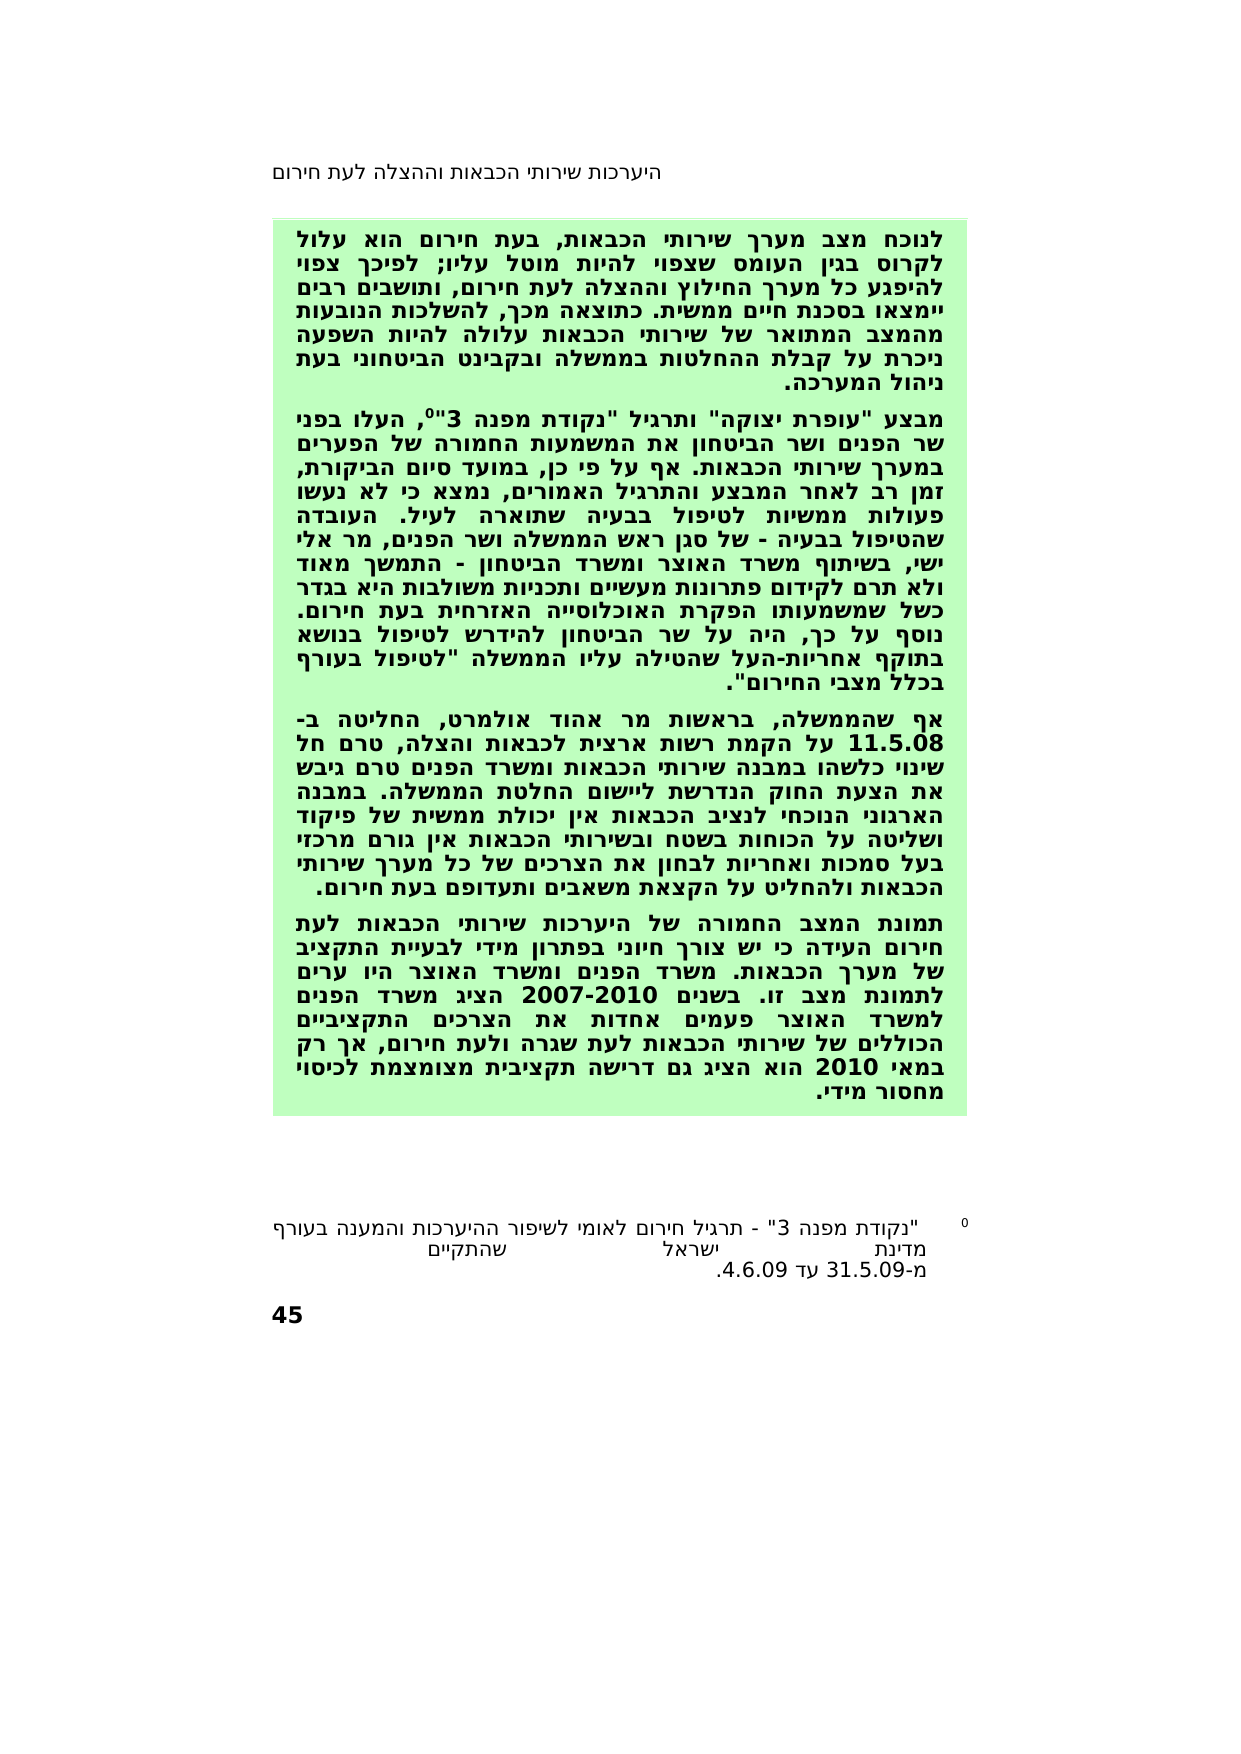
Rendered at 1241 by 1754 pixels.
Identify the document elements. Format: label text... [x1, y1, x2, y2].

text לנוכח מצב מערך שירותי הכבאות, בעת חירום הוא עלול לקרוס בגין העומס שצפוי להיות מוטל עליו; לפיכך צפוי להיפגע כל מערך החילוץ וההצלה לעת חירום, ותושבים רבים יימצאו בסכנת חיים ממשית. כתוצאה מכך, להשלכות הנובעות מהמצב המתואר של שירותי הכבאות עלולה להיות השפעה ניכרת על קבלת ההחלטות בממשלה ובקבינט הביטחוני בעת ניהול המערכה. [273, 220, 967, 396]
text תמונת המצב החמורה של היערכות שירותי הכבאות לעת חירום העידה כי יש צורך חיוני בפתרון מידי לבעיית התקציב של מערך הכבאות. משרד הפנים ומשרד האוצר היו ערים לתמונת מצב זו. בשנים 2007-2010 הציג משרד הפנים למשרד האוצר פעמים אחדות את הצרכים התקציביים הכוללים של שירותי הכבאות לעת שגרה ולעת חירום, אך רק במאי 2010 הוא הציג גם דרישה תקציבית מצומצמת לכיסוי מחסור מידי. [273, 903, 967, 1116]
text אף שהממשלה, בראשות מר אהוד אולמרט, החליטה ב-11.5.08 על הקמת רשות ארצית לכבאות והצלה, טרם חל שינוי כלשהו במבנה שירותי הכבאות ומשרד הפנים טרם גיבש את הצעת החוק הנדרשת ליישום החלטת הממשלה. במבנה הארגוני הנוכחי לנציב הכבאות אין יכולת ממשית של פיקוד ושליטה על הכוחות בשטח ובשירותי הכבאות אין גורם מרכזי בעל סמכות ואחריות לבחון את הצרכים של כל מערך שירותי הכבאות ולהחליט על הקצאת משאבים ותעדופם בעת חירום. [273, 699, 967, 900]
text מבצע "עופרת יצוקה" ותרגיל "נקודת מפנה 3", העלו בפני שר הפנים ושר הביטחון את המשמעות החמורה של הפערים במערך שירותי הכבאות. אף על פי כן, במועד סיום הביקורת, זמן רב לאחר המבצע והתרגיל האמורים, נמצא כי לא נעשו פעולות ממשיות לטיפול בבעיה שתוארה לעיל. העובדה שהטיפול בבעיה - של סגן ראש הממשלה ושר הפנים, מר אלי ישי, בשיתוף משרד האוצר ומשרד הביטחון - התמשך מאוד ולא תרם לקידום פתרונות מעשיים ותכניות משולבות היא בגדר כשל שמשמעותו הפקרת האוכלוסייה האזרחית בעת חירום. נוסף על כך, היה על שר הביטחון להידרש לטיפול בנושא בתוקף אחריות-העל שהטילה עליו הממשלה "לטיפול בעורף בכלל מצבי החירום". [273, 399, 967, 696]
